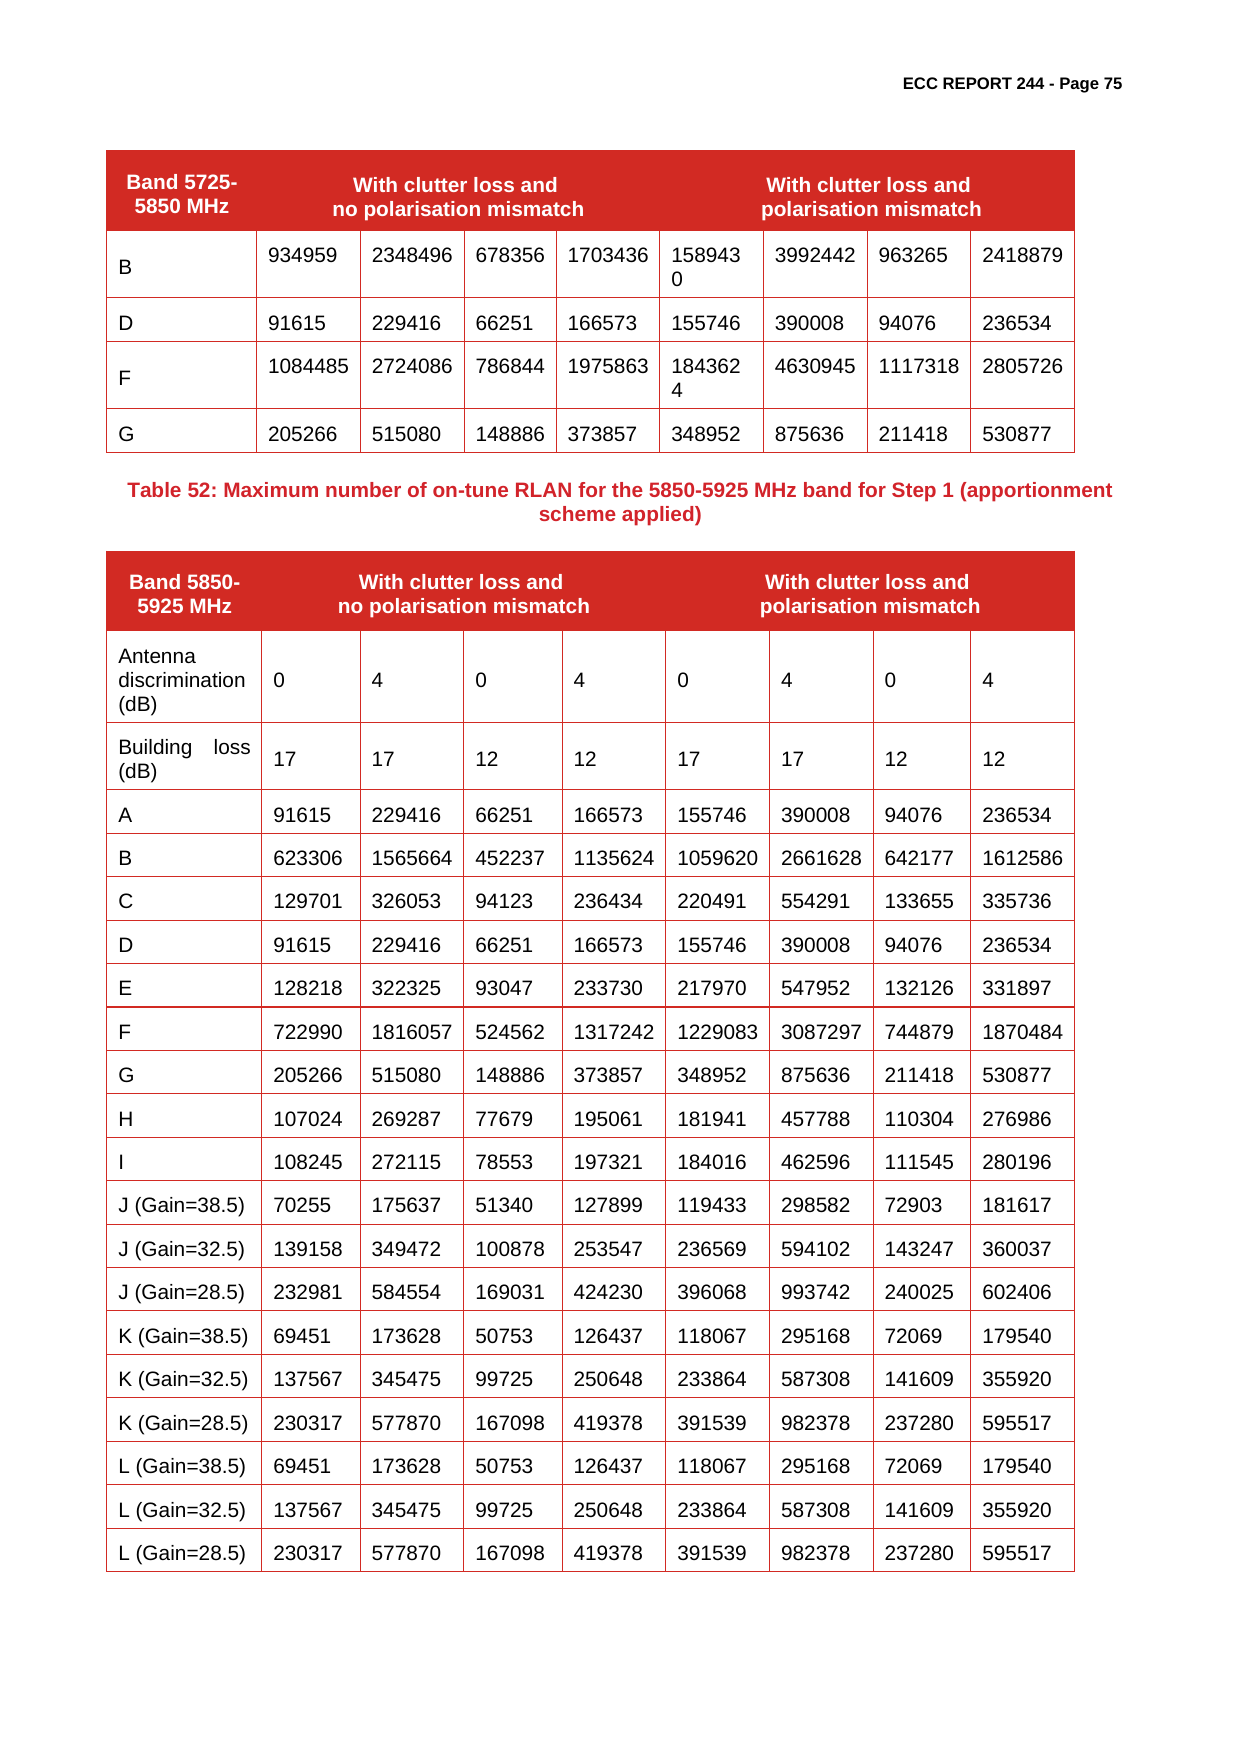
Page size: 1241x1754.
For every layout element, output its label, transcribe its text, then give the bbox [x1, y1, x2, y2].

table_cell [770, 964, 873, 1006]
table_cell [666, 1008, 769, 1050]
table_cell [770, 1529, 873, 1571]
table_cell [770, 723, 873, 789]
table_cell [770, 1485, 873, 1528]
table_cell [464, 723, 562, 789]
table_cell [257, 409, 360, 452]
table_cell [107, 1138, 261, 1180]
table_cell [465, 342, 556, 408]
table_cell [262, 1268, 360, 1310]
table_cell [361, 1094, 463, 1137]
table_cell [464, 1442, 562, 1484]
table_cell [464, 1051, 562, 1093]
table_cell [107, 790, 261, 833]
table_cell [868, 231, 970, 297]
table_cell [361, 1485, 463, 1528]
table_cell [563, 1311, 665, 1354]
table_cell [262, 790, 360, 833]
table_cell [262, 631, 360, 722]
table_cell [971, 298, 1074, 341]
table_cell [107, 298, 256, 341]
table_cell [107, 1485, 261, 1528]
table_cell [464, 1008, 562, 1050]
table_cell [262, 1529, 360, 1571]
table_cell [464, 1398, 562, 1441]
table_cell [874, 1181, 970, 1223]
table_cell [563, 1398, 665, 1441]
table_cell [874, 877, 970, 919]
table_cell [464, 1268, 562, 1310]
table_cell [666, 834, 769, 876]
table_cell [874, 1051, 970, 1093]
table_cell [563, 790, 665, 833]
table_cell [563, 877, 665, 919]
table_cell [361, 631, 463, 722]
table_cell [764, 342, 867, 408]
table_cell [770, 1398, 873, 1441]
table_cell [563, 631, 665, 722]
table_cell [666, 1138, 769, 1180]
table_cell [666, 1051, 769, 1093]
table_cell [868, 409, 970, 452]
text Table 52: Maximum number of on-tune RLAN for the 5850-5925 MHz band for Step 1 (apportionment scheme applied) [118, 478, 1122, 526]
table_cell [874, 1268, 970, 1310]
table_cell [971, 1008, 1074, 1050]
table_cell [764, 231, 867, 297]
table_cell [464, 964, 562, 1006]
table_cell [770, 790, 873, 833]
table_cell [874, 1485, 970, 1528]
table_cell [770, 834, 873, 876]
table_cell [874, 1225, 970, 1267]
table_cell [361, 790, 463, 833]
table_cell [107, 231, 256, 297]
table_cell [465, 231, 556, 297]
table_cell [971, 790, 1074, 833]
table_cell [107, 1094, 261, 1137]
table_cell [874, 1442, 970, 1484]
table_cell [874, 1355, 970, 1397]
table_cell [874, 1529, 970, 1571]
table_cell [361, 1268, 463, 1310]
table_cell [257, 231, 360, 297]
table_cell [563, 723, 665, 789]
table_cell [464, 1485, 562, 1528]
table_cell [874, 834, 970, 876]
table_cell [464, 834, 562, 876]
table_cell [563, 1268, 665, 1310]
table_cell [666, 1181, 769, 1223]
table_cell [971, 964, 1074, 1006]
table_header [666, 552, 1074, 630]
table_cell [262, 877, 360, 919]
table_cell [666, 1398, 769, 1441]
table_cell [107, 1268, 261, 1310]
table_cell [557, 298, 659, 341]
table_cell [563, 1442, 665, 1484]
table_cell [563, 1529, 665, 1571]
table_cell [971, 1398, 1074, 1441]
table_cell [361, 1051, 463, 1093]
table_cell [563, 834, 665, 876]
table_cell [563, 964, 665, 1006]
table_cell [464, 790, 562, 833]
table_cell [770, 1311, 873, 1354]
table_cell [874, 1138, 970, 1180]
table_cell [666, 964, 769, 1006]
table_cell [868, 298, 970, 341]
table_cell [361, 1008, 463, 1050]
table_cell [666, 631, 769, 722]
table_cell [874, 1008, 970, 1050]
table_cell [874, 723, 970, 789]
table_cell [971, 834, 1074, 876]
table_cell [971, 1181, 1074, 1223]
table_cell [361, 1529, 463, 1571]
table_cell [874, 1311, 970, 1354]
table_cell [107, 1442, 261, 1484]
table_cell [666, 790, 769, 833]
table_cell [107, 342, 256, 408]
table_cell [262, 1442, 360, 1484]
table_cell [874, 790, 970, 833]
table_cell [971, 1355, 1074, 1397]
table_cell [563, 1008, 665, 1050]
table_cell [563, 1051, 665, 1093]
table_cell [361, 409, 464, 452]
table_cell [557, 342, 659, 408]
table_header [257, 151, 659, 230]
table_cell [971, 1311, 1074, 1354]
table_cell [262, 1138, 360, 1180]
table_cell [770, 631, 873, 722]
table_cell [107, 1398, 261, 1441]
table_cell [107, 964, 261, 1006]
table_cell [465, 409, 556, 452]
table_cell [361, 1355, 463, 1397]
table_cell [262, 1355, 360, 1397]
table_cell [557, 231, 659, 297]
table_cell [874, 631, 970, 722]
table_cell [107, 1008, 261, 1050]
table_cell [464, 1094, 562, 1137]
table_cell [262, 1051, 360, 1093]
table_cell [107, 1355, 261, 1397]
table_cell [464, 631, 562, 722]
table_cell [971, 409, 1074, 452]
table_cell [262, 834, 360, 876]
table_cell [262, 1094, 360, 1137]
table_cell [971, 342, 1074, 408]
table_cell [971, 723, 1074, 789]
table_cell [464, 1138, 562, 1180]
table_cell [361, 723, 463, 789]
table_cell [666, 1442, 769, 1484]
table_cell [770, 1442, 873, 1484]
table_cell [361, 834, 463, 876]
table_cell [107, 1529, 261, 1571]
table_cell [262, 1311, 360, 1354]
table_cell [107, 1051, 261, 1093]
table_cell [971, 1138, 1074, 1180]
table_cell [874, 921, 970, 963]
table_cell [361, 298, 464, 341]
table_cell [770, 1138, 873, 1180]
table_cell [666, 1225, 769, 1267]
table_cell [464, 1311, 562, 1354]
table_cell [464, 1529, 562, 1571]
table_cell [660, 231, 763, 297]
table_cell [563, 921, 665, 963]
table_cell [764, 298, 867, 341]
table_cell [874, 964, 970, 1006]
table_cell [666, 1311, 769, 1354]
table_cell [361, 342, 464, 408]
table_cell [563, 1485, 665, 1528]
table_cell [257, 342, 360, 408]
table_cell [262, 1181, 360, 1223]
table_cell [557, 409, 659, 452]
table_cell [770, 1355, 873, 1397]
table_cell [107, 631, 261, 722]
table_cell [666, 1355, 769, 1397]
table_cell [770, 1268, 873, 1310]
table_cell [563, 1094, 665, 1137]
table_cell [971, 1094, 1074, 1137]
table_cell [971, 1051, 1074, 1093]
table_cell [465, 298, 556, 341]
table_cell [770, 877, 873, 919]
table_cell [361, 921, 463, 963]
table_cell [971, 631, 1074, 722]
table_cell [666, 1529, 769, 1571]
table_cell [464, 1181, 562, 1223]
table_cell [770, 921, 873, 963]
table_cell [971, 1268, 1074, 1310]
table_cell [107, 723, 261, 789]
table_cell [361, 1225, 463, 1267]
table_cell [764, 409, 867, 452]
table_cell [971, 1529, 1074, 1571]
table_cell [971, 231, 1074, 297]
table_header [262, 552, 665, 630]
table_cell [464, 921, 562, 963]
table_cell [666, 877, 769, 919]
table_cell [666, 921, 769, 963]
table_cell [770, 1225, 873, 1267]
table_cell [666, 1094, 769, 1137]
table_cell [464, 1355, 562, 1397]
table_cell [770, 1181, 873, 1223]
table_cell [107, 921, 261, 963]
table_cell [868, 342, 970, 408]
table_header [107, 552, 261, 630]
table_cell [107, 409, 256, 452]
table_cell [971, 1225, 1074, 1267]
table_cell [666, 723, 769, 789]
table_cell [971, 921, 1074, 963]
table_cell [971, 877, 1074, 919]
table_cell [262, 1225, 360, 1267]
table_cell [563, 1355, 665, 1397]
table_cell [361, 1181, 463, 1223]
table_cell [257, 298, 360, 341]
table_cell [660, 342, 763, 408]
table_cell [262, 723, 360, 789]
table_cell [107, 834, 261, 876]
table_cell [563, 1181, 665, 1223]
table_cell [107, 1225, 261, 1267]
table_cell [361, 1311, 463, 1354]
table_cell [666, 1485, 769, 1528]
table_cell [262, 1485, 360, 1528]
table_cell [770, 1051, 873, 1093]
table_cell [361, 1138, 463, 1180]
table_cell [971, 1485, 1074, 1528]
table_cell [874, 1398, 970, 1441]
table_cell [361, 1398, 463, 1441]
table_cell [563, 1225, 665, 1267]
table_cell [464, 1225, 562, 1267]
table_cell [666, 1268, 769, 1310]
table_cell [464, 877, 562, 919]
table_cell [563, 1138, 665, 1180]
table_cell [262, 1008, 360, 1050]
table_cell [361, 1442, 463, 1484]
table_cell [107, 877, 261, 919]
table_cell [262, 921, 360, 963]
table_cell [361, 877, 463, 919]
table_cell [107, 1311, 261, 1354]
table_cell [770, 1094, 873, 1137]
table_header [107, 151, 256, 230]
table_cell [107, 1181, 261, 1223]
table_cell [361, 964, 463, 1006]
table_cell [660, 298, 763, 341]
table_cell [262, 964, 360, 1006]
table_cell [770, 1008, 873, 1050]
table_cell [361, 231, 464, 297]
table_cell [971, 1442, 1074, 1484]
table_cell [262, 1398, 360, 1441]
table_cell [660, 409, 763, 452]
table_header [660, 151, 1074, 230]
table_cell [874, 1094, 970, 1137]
